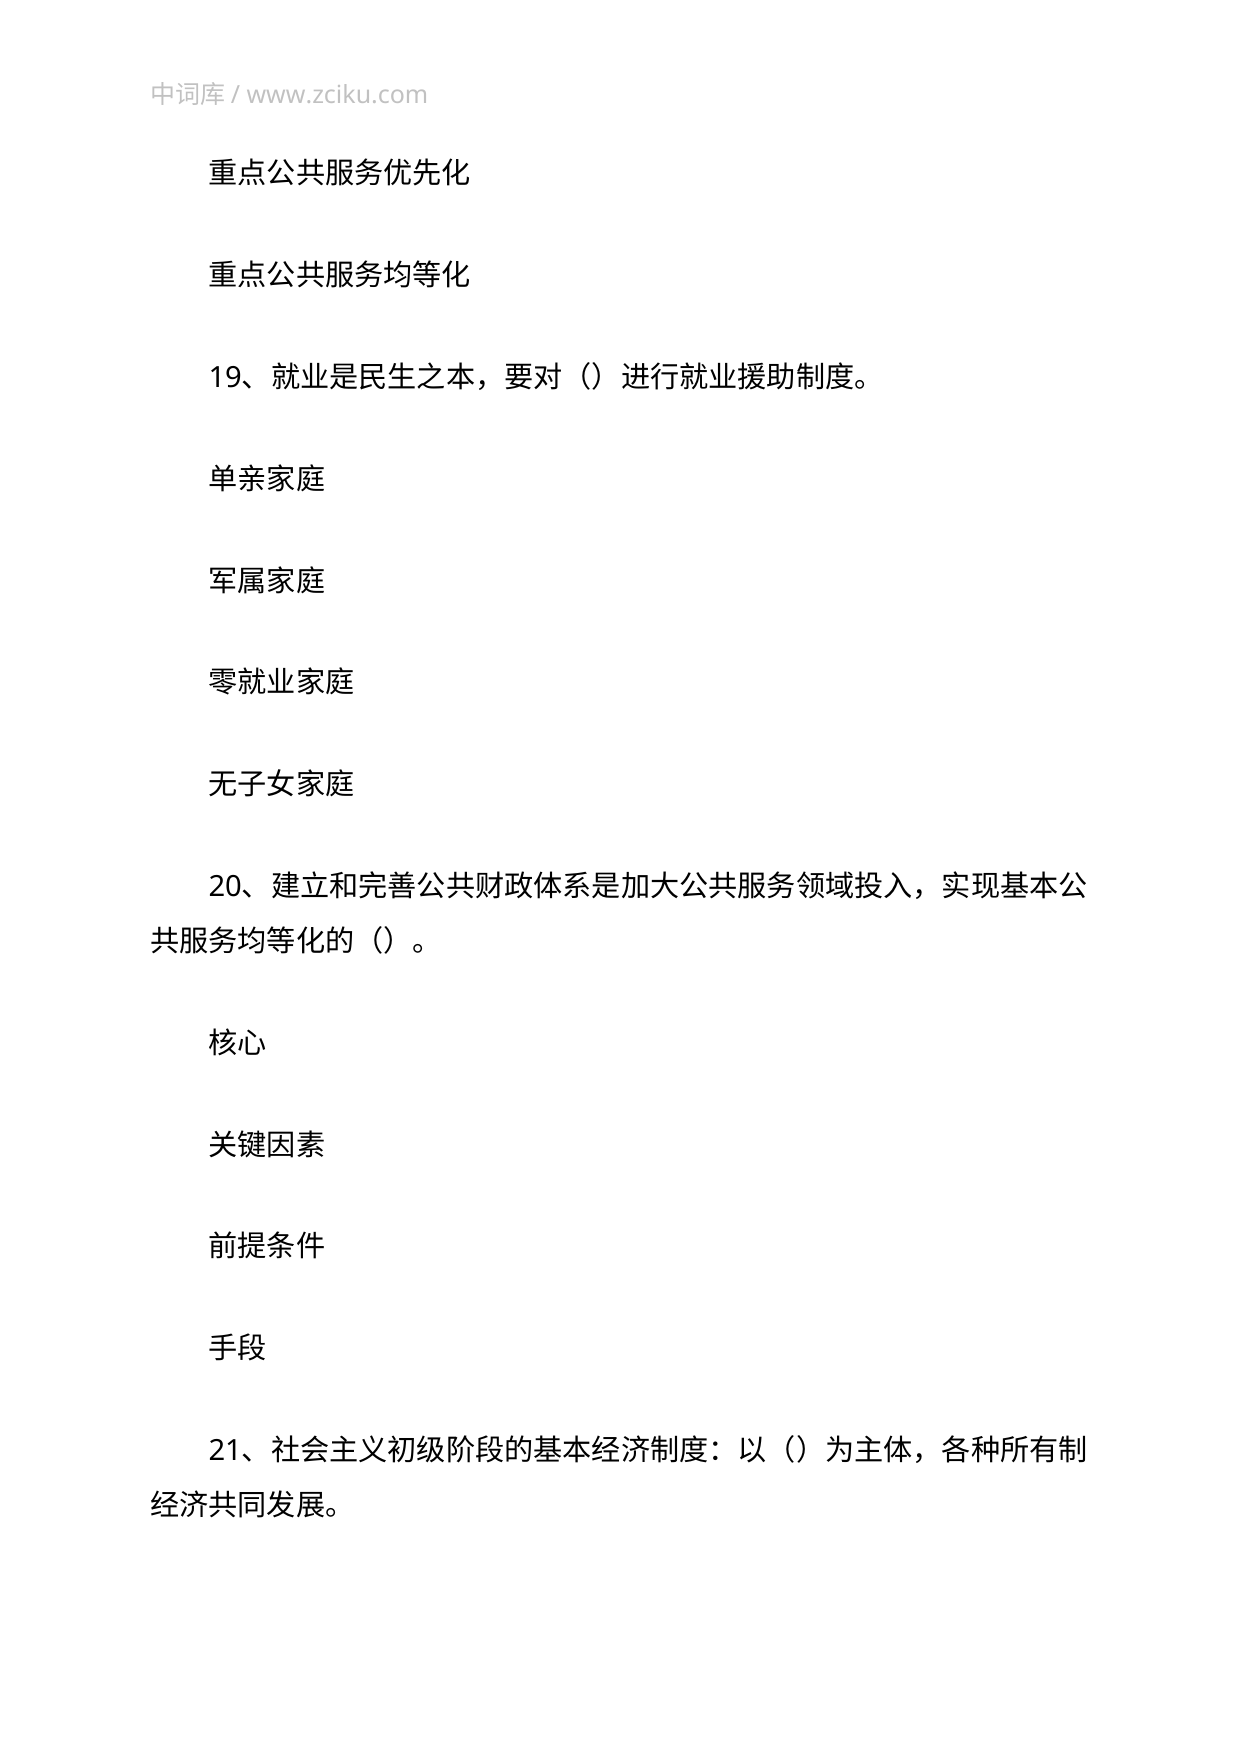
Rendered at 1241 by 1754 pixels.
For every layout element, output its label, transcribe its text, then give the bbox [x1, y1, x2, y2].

text 重点公共服务均等化 [150, 252, 1090, 294]
text 20、建立和完善公共财政体系是加大公共服务领域投入，实现基本公共服务均等化的（）。 [150, 863, 1090, 960]
text 无子女家庭 [150, 761, 1090, 803]
text 军属家庭 [150, 557, 1090, 599]
text 手段 [150, 1325, 1090, 1367]
text 核心 [150, 1019, 1090, 1062]
text 重点公共服务优先化 [150, 150, 1090, 192]
text 前提条件 [150, 1223, 1090, 1265]
text 关键因素 [150, 1121, 1090, 1163]
text 零就业家庭 [150, 659, 1090, 701]
text 21、社会主义初级阶段的基本经济制度：以（）为主体，各种所有制经济共同发展。 [150, 1426, 1090, 1524]
text 19、就业是民生之本，要对（）进行就业援助制度。 [150, 353, 1090, 396]
text 单亲家庭 [150, 456, 1090, 498]
